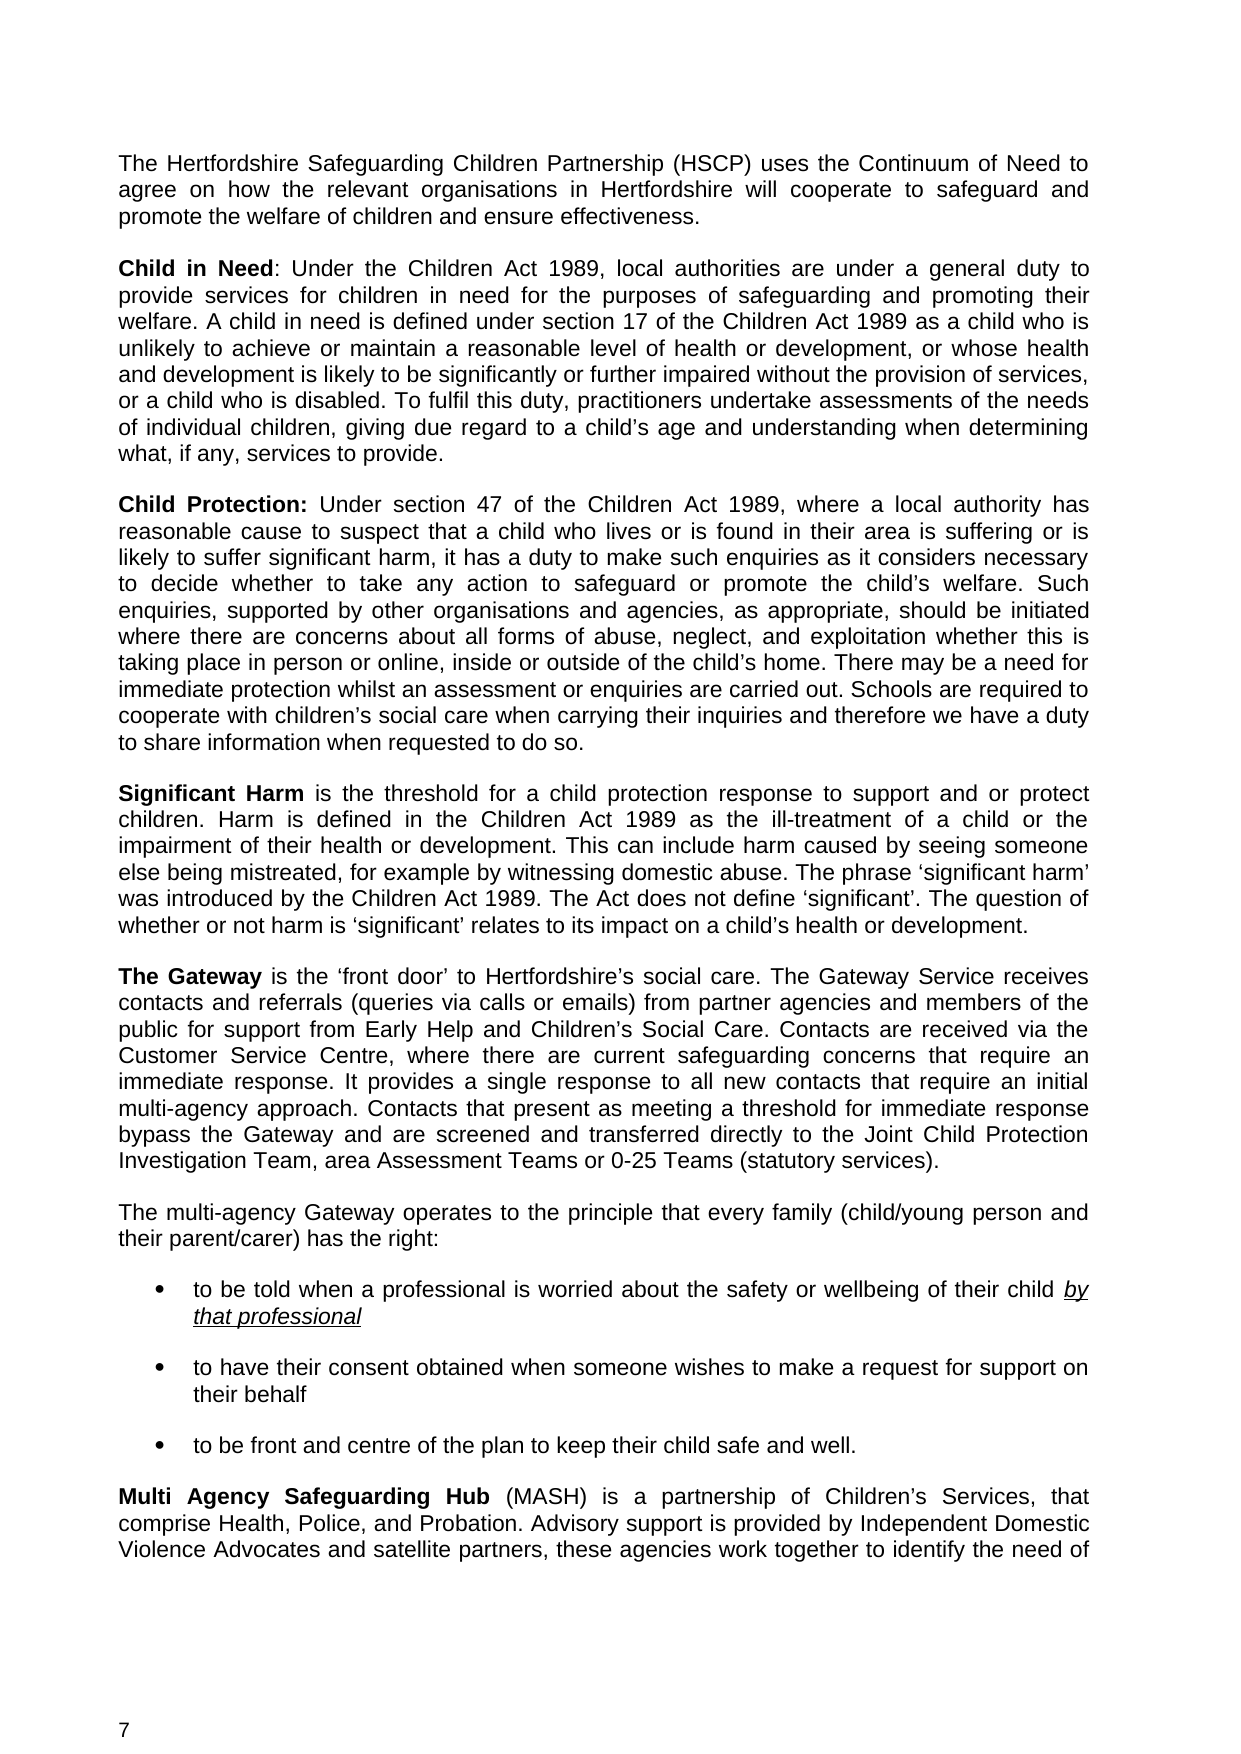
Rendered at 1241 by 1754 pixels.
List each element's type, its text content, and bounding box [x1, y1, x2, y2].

text The Gateway is the ‘front door’ to Hertfordshire’s social care. The Gateway Service receives contacts and referrals (queries via calls or emails) from partner agencies and members of the public for support from Early Help and Children’s Social Care. Contacts are received via the Customer Service Centre, where there are current safeguarding concerns that require an immediate response. It provides a single response to all new contacts that require an initial multi-agency approach. Contacts that present as meeting a threshold for immediate response bypass the Gateway and are screened and transferred directly to the Joint Child Protection Investigation Team, area Assessment Teams or 0-25 Teams (statutory services). [118, 963, 1090, 1174]
text The Hertfordshire Safeguarding Children Partnership (HSCP) uses the Continuum of Need to agree on how the relevant organisations in Hertfordshire will cooperate to safeguard and promote the welfare of children and ensure effectiveness. [118, 150, 1090, 229]
text Child in Need: Under the Children Act 1989, local authorities are under a general duty to provide services for children in need for the purposes of safeguarding and promoting their welfare. A child in need is defined under section 17 of the Children Act 1989 as a child who is unlikely to achieve or maintain a reasonable level of health or development, or whose health and development is likely to be significantly or further impaired without the provision of services, or a child who is disabled. To fulfil this duty, practitioners undertake assessments of the needs of individual children, giving due regard to a child’s age and understanding when determining what, if any, services to provide. [118, 255, 1090, 466]
list to have their consent obtained when someone wishes to make a request for support on their behalf [156, 1354, 1090, 1407]
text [118, 1483, 1090, 1562]
list to be told when a professional is worried about the safety or wellbeing of their child by that professional [156, 1276, 1090, 1329]
text The multi-agency Gateway operates to the principle that every family (child/young person and their parent/carer) has the right: [118, 1199, 1090, 1251]
list to be front and centre of the plan to keep their child safe and well. [156, 1432, 1090, 1458]
text Child Protection: Under section 47 of the Children Act 1989, where a local authority has reasonable cause to suspect that a child who lives or is found in their area is suffering or is likely to suffer significant harm, it has a duty to make such enquiries as it considers necessary to decide whether to take any action to safeguard or promote the child’s welfare. Such enquiries, supported by other organisations and agencies, as appropriate, should be initiated where there are concerns about all forms of abuse, neglect, and exploitation whether this is taking place in person or online, inside or outside of the child’s home. There may be a need for immediate protection whilst an assessment or enquiries are carried out. Schools are required to cooperate with children’s social care when carrying their inquiries and therefore we have a duty to share information when requested to do so. [118, 491, 1090, 755]
text Significant Harm is the threshold for a child protection response to support and or protect children. Harm is defined in the Children Act 1989 as the ill-treatment of a child or the impairment of their health or development. This can include harm caused by seeing someone else being mistreated, for example by witnessing domestic abuse. The phrase ‘significant harm’ was introduced by the Children Act 1989. The Act does not define ‘significant’. The question of whether or not harm is ‘significant’ relates to its impact on a child’s health or development. [118, 780, 1090, 938]
